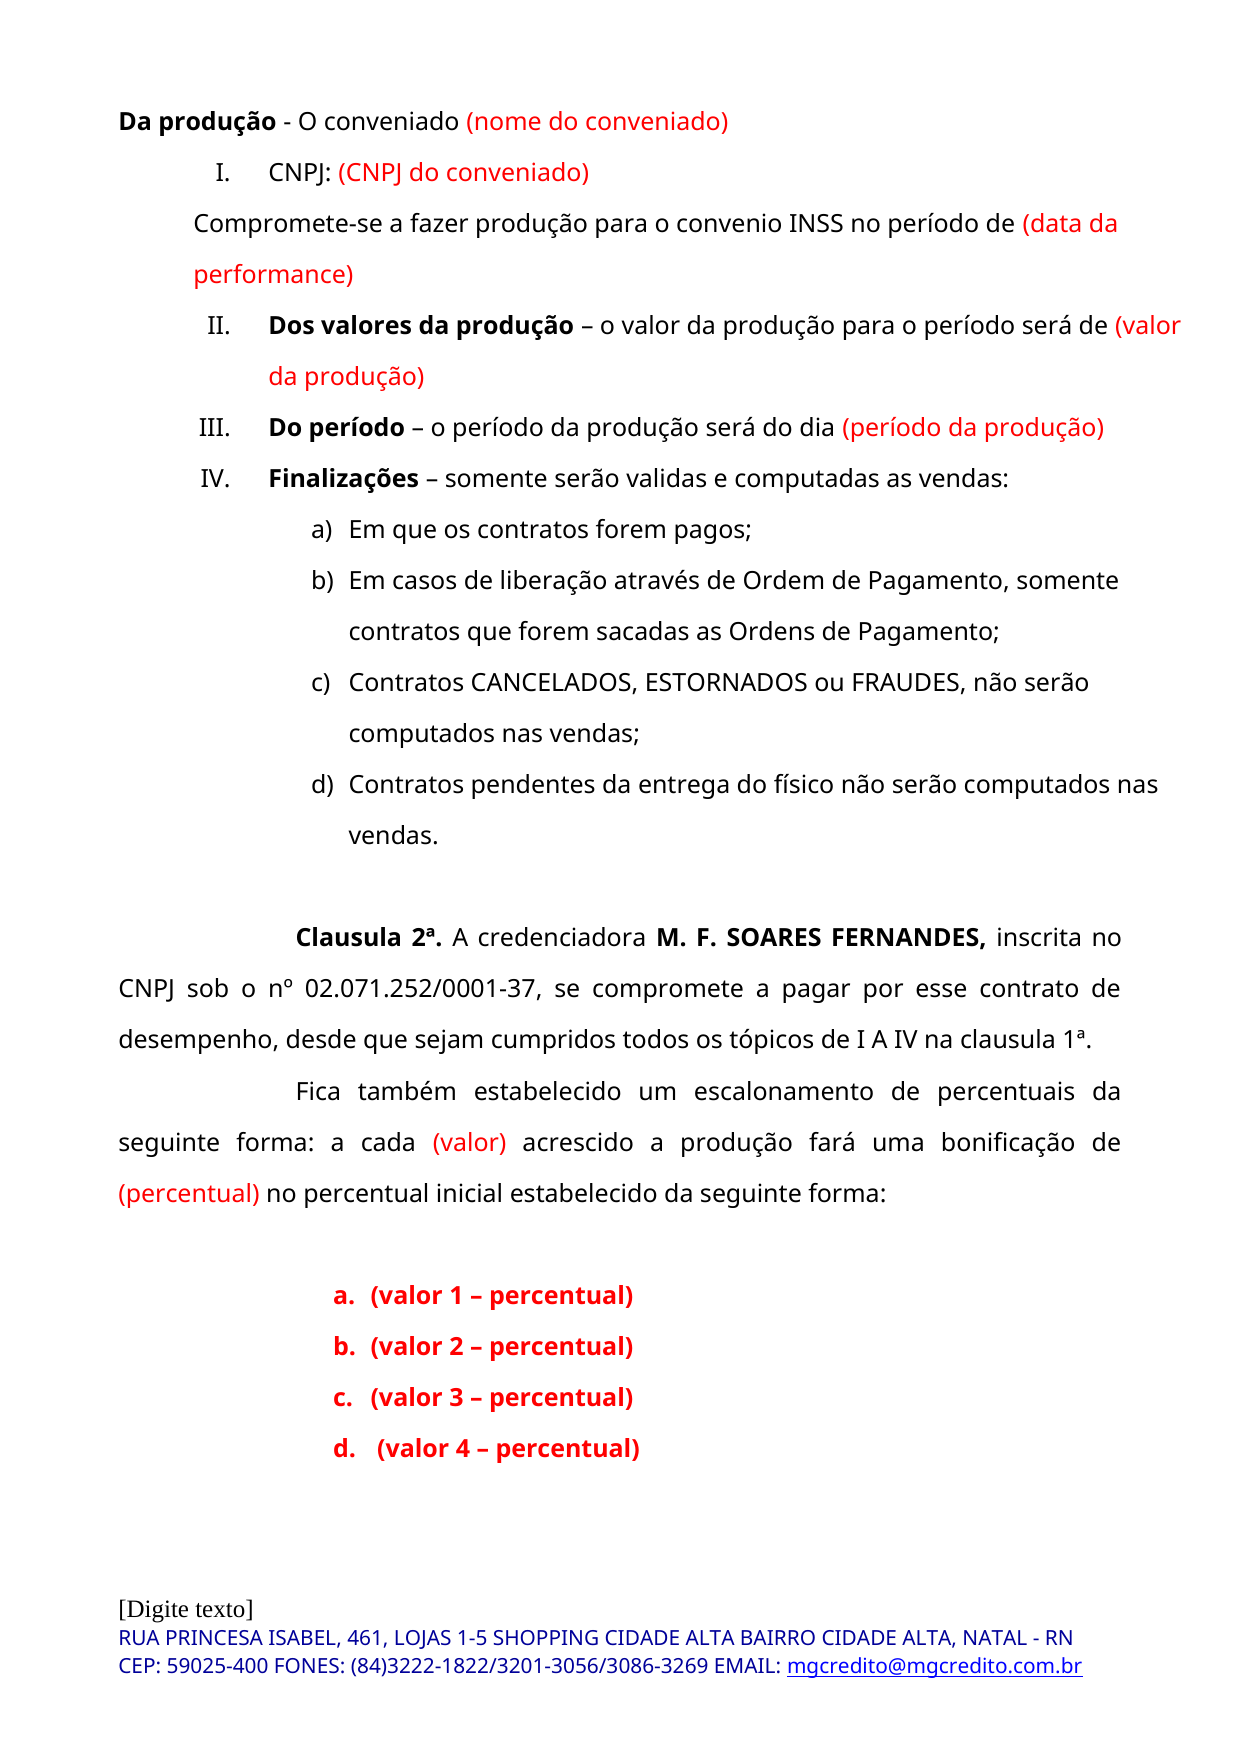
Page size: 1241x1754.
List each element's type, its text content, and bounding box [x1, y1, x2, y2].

text Clausula 2ª. A credenciadora M. F. SOARES FERNANDES, inscrita no CNPJ sob o nº 02.071.252/0001-37, se compromete a pagar por esse contrato de desempenho, desde que sejam cumpridos todos os tópicos de I A IV na clausula 1ª. [118, 920, 1122, 1056]
list (valor 2 – percentual) [333, 1328, 1122, 1362]
list Do período – o período da produção será do dia (período da produção) [231, 410, 1181, 444]
list CNPJ: (CNPJ do conveniado) [231, 154, 1181, 188]
list Contratos pendentes da entrega do físico não serão computados nas vendas. [311, 767, 1181, 852]
list (valor 4 – percentual) [333, 1431, 1122, 1464]
list Finalizações – somente serão validas e computadas as vendas: [231, 461, 1181, 495]
text Fica também estabelecido um escalonamento de percentuais da seguinte forma: a cada (valor) acrescido a produção fará uma bonificação de (percentual) no percentual inicial estabelecido da seguinte forma: [118, 1073, 1122, 1209]
list Em casos de liberação através de Ordem de Pagamento, somente contratos que forem sacadas as Ordens de Pagamento; [311, 563, 1181, 648]
list Dos valores da produção – o valor da produção para o período será de (valor da produção) [231, 308, 1181, 393]
text Da produção - O conveniado (nome do conveniado) [118, 103, 1181, 137]
list (valor 1 – percentual) [333, 1277, 1122, 1311]
list Contratos CANCELADOS, ESTORNADOS ou FRAUDES, não serão computados nas vendas; [311, 665, 1181, 750]
list Compromete-se a fazer produção para o convenio INSS no período de (data da performance) [193, 206, 1181, 291]
list Em que os contratos forem pagos; [311, 512, 1181, 546]
list (valor 3 – percentual) [333, 1379, 1122, 1413]
